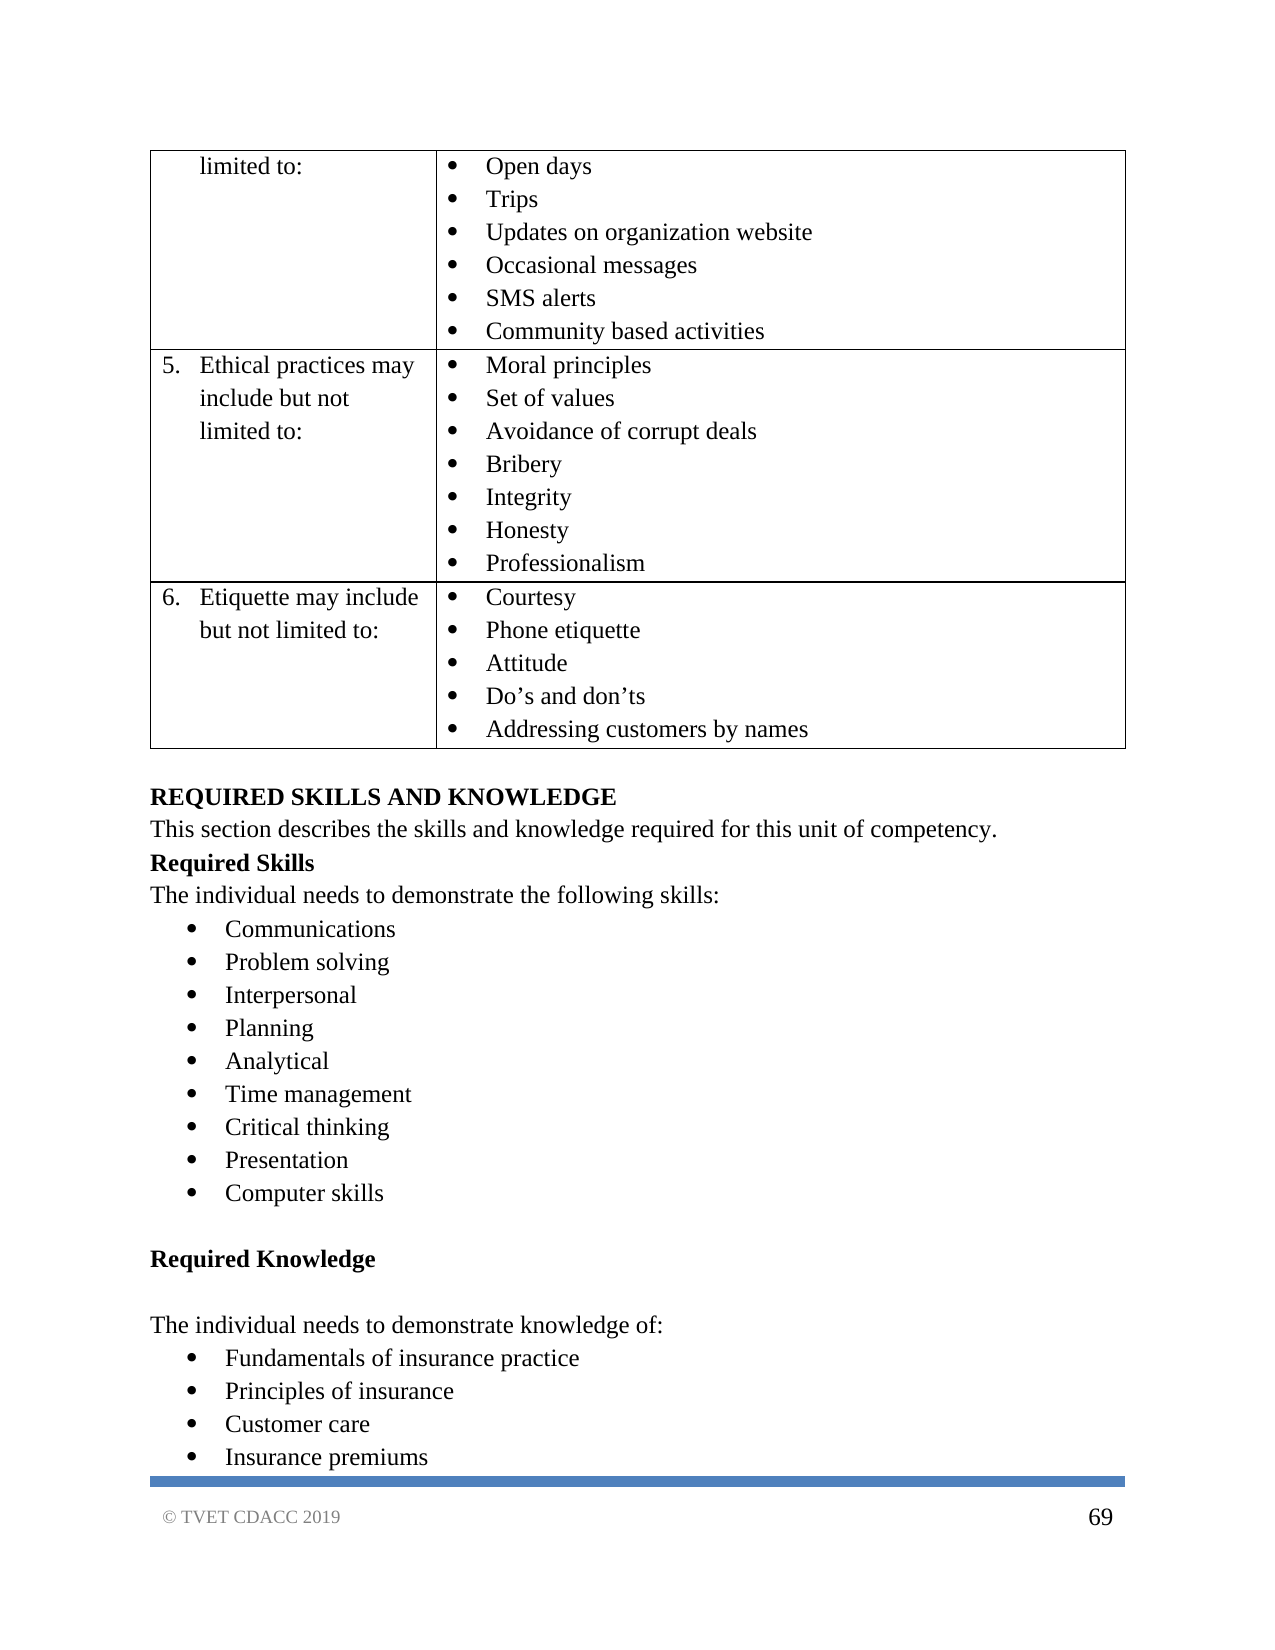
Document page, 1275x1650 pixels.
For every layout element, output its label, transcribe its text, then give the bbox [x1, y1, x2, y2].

list Principles of insurance [187, 1376, 1125, 1405]
list Computer skills [187, 1178, 1125, 1207]
list Critical thinking [187, 1112, 1125, 1141]
table_cell Etiquette may include but not limited to: [151, 583, 436, 747]
text This section describes the skills and knowledge required for this unit of competency. [150, 814, 1125, 843]
table_cell Ethical practices may include but not limited to: [151, 350, 436, 581]
list Planning [187, 1013, 1125, 1041]
list Fundamentals of insurance practice [187, 1343, 1125, 1372]
list Interpersonal [187, 980, 1125, 1008]
text REQUIRED SKILLS AND KNOWLEDGE [150, 782, 1125, 810]
text Required Knowledge [150, 1244, 1125, 1273]
list Presentation [187, 1145, 1125, 1173]
list Analytical [187, 1046, 1125, 1074]
text The individual needs to demonstrate knowledge of: [150, 1310, 1125, 1339]
list Time management [187, 1079, 1125, 1107]
table_cell Courtesy Phone etiquette Attitude Do’s and don’ts Addressing customers by names [437, 583, 1125, 747]
text Required Skills [150, 848, 1125, 876]
list Communications [187, 914, 1125, 942]
text The individual needs to demonstrate the following skills: [150, 881, 1125, 909]
list Problem solving [187, 947, 1125, 975]
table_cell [437, 151, 1125, 349]
table_cell Moral principles Set of values Avoidance of corrupt deals Bribery Integrity Honesty Professionalism [437, 350, 1125, 581]
list Customer care [187, 1409, 1125, 1438]
list Insurance premiums [187, 1442, 1125, 1471]
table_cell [151, 151, 436, 349]
